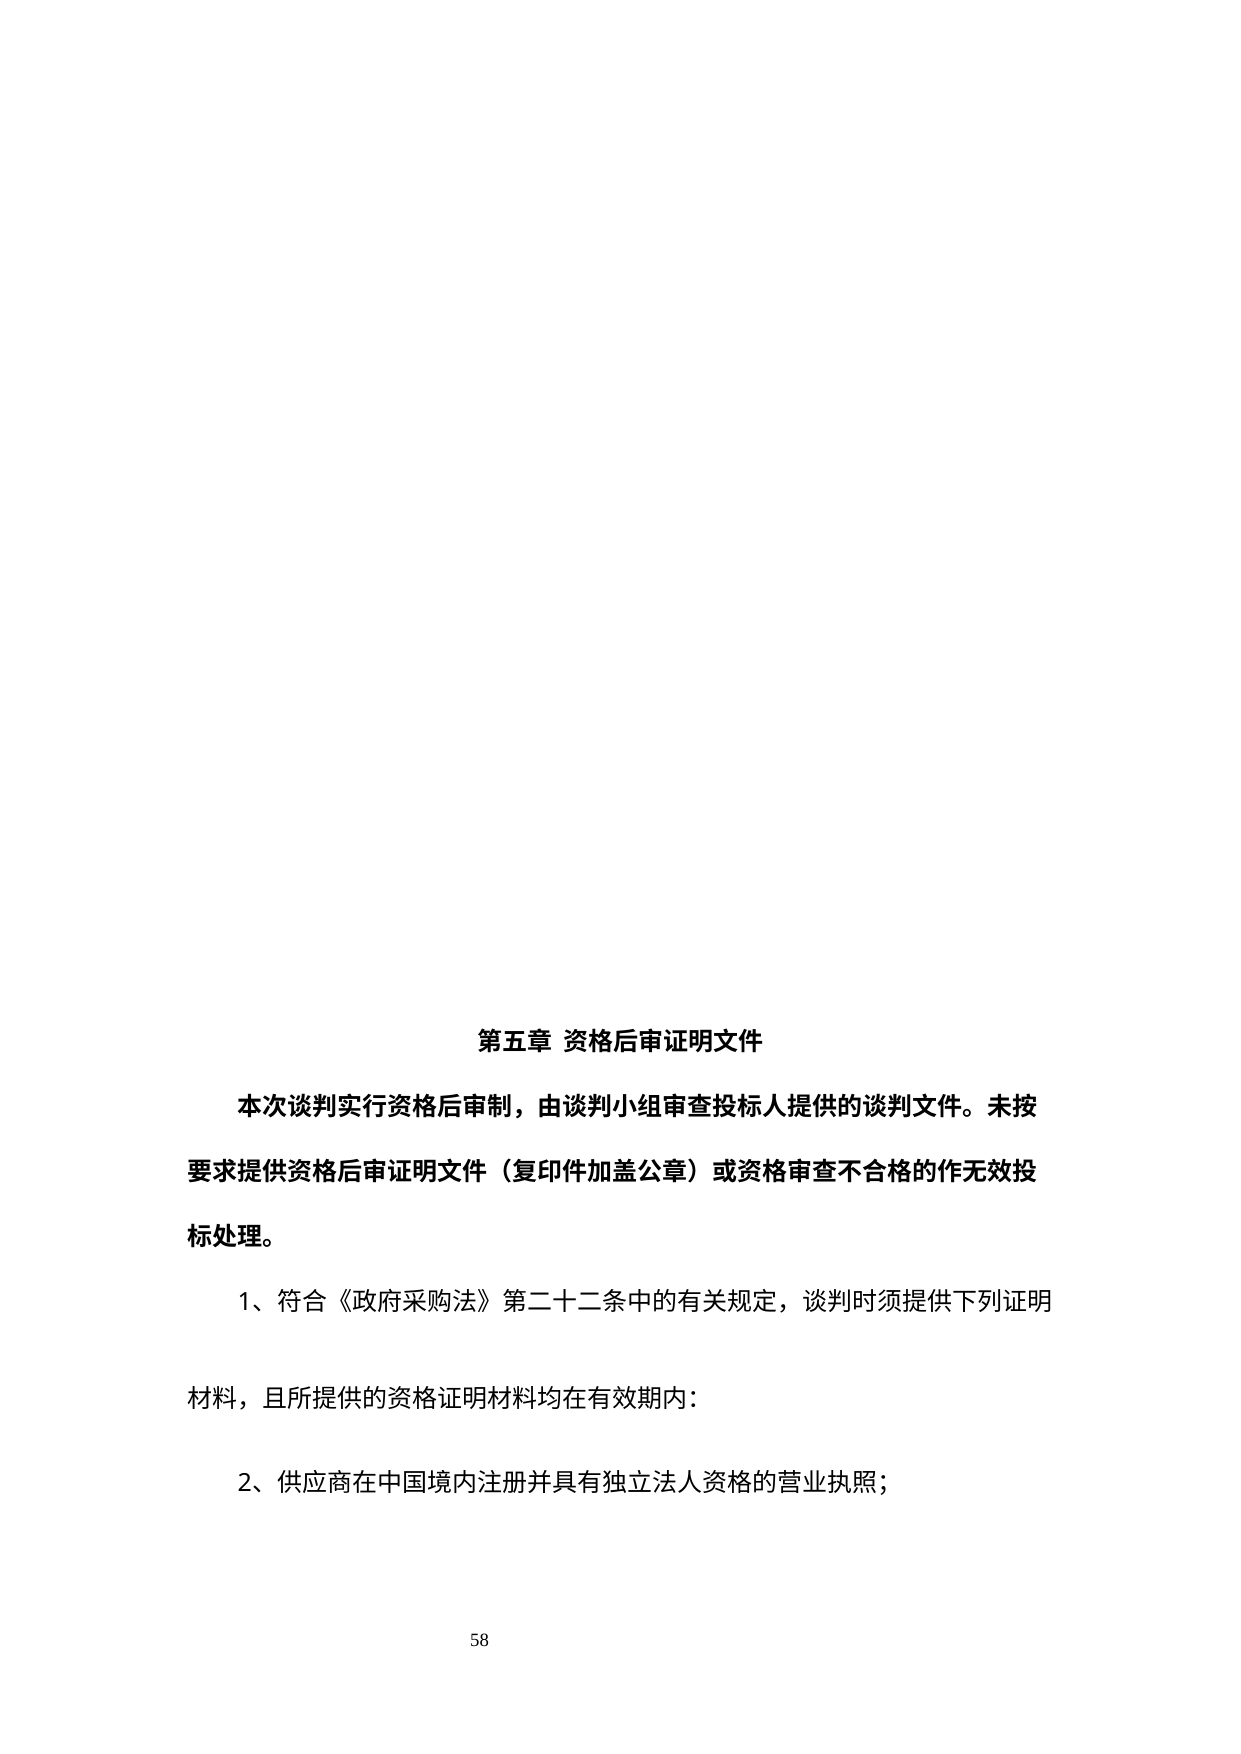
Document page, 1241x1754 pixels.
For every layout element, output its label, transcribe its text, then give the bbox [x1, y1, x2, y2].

text 第五章 资格后审证明文件 [187, 1007, 1053, 1072]
text 1、符合《政府采购法》第二十二条中的有关规定，谈判时须提供下列证明材料，且所提供的资格证明材料均在有效期内： [187, 1267, 1053, 1429]
text 2、供应商在中国境内注册并具有独立法人资格的营业执照； [187, 1448, 1053, 1513]
text 本次谈判实行资格后审制，由谈判小组审查投标人提供的谈判文件。未按要求提供资格后审证明文件（复印件加盖公章）或资格审查不合格的作无效投标处理。 [187, 1072, 1053, 1267]
